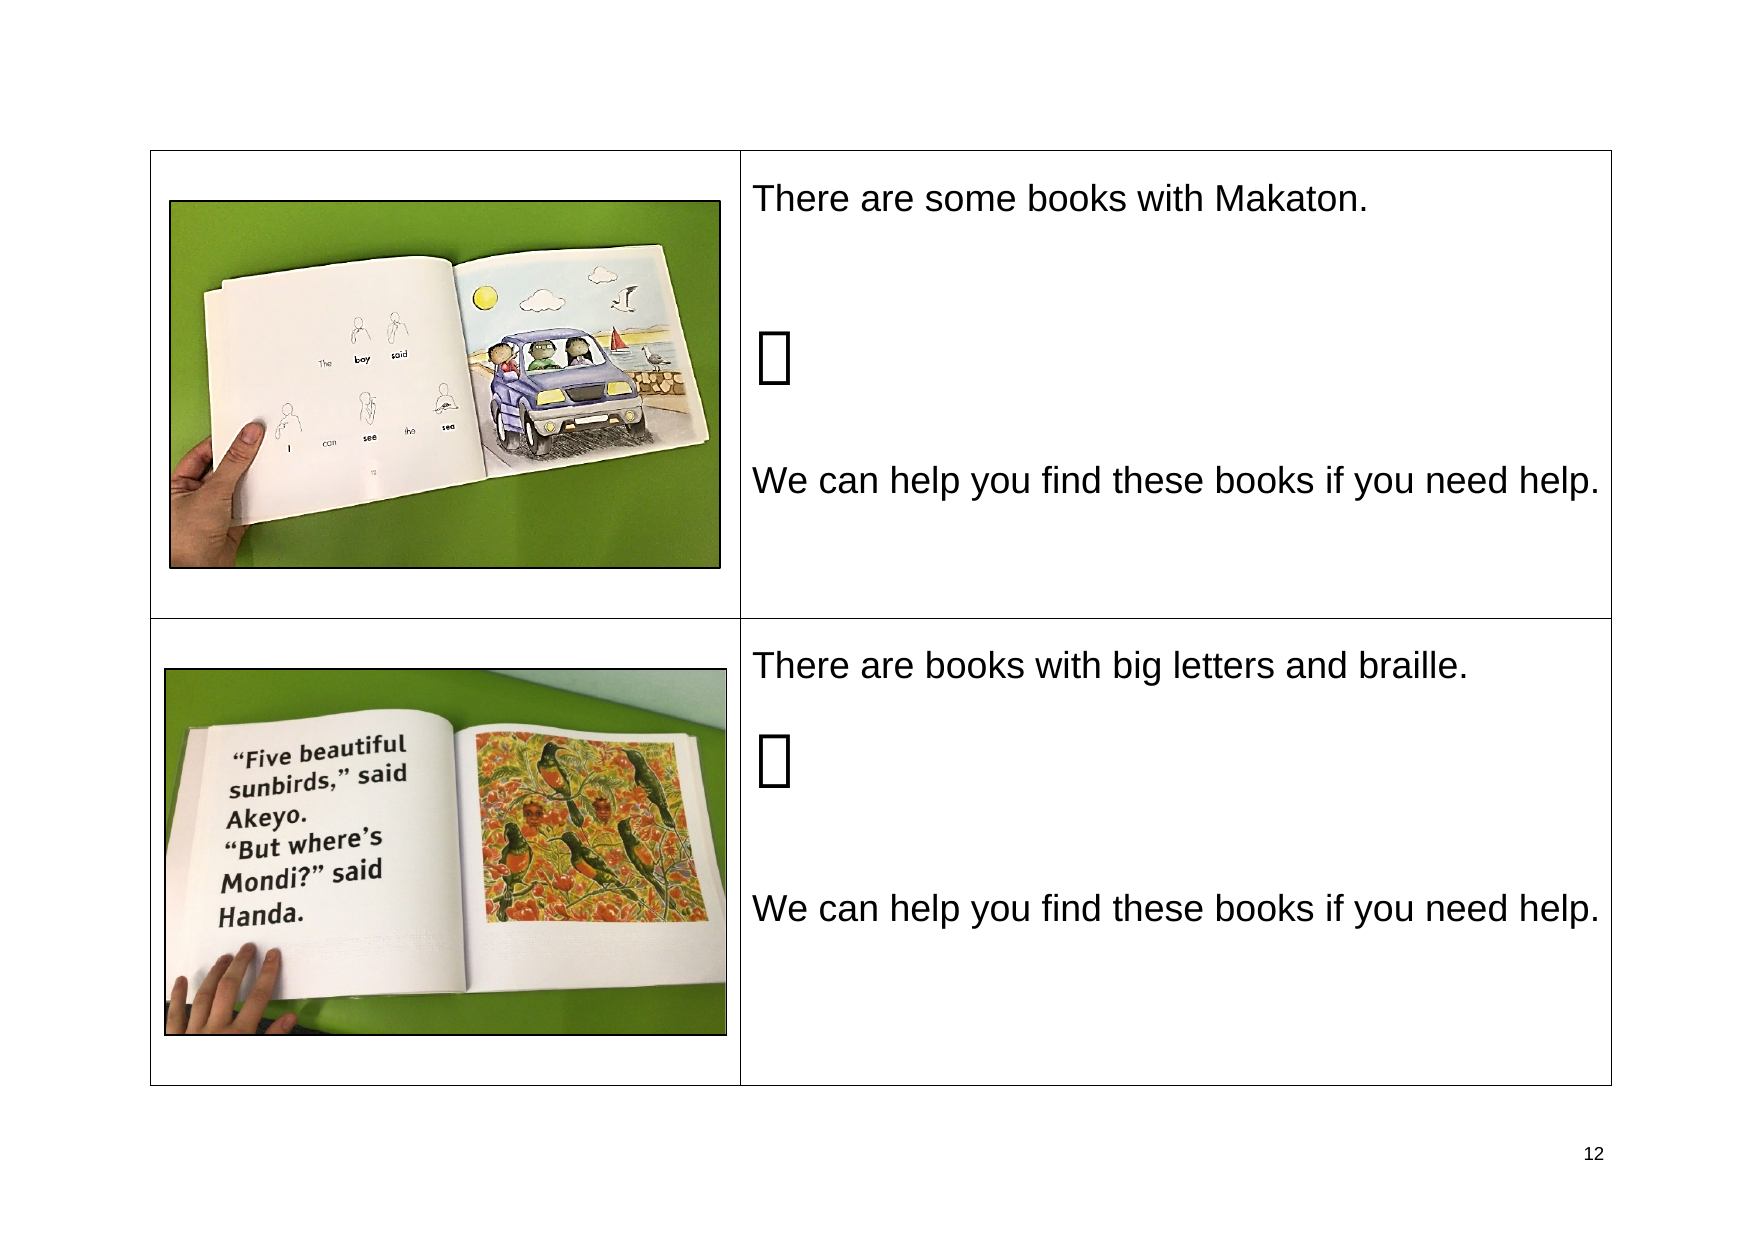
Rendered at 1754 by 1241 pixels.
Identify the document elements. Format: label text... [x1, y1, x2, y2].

table_cell [151, 151, 740, 618]
picture [171, 202, 719, 567]
table_cell There are some books with Makaton.  We can help you find these books if you need help. [741, 151, 1611, 618]
picture [166, 670, 726, 1034]
table_cell There are books with big letters and braille.  We can help you find these books if you need help. [741, 619, 1611, 1085]
table_cell [151, 619, 740, 1085]
